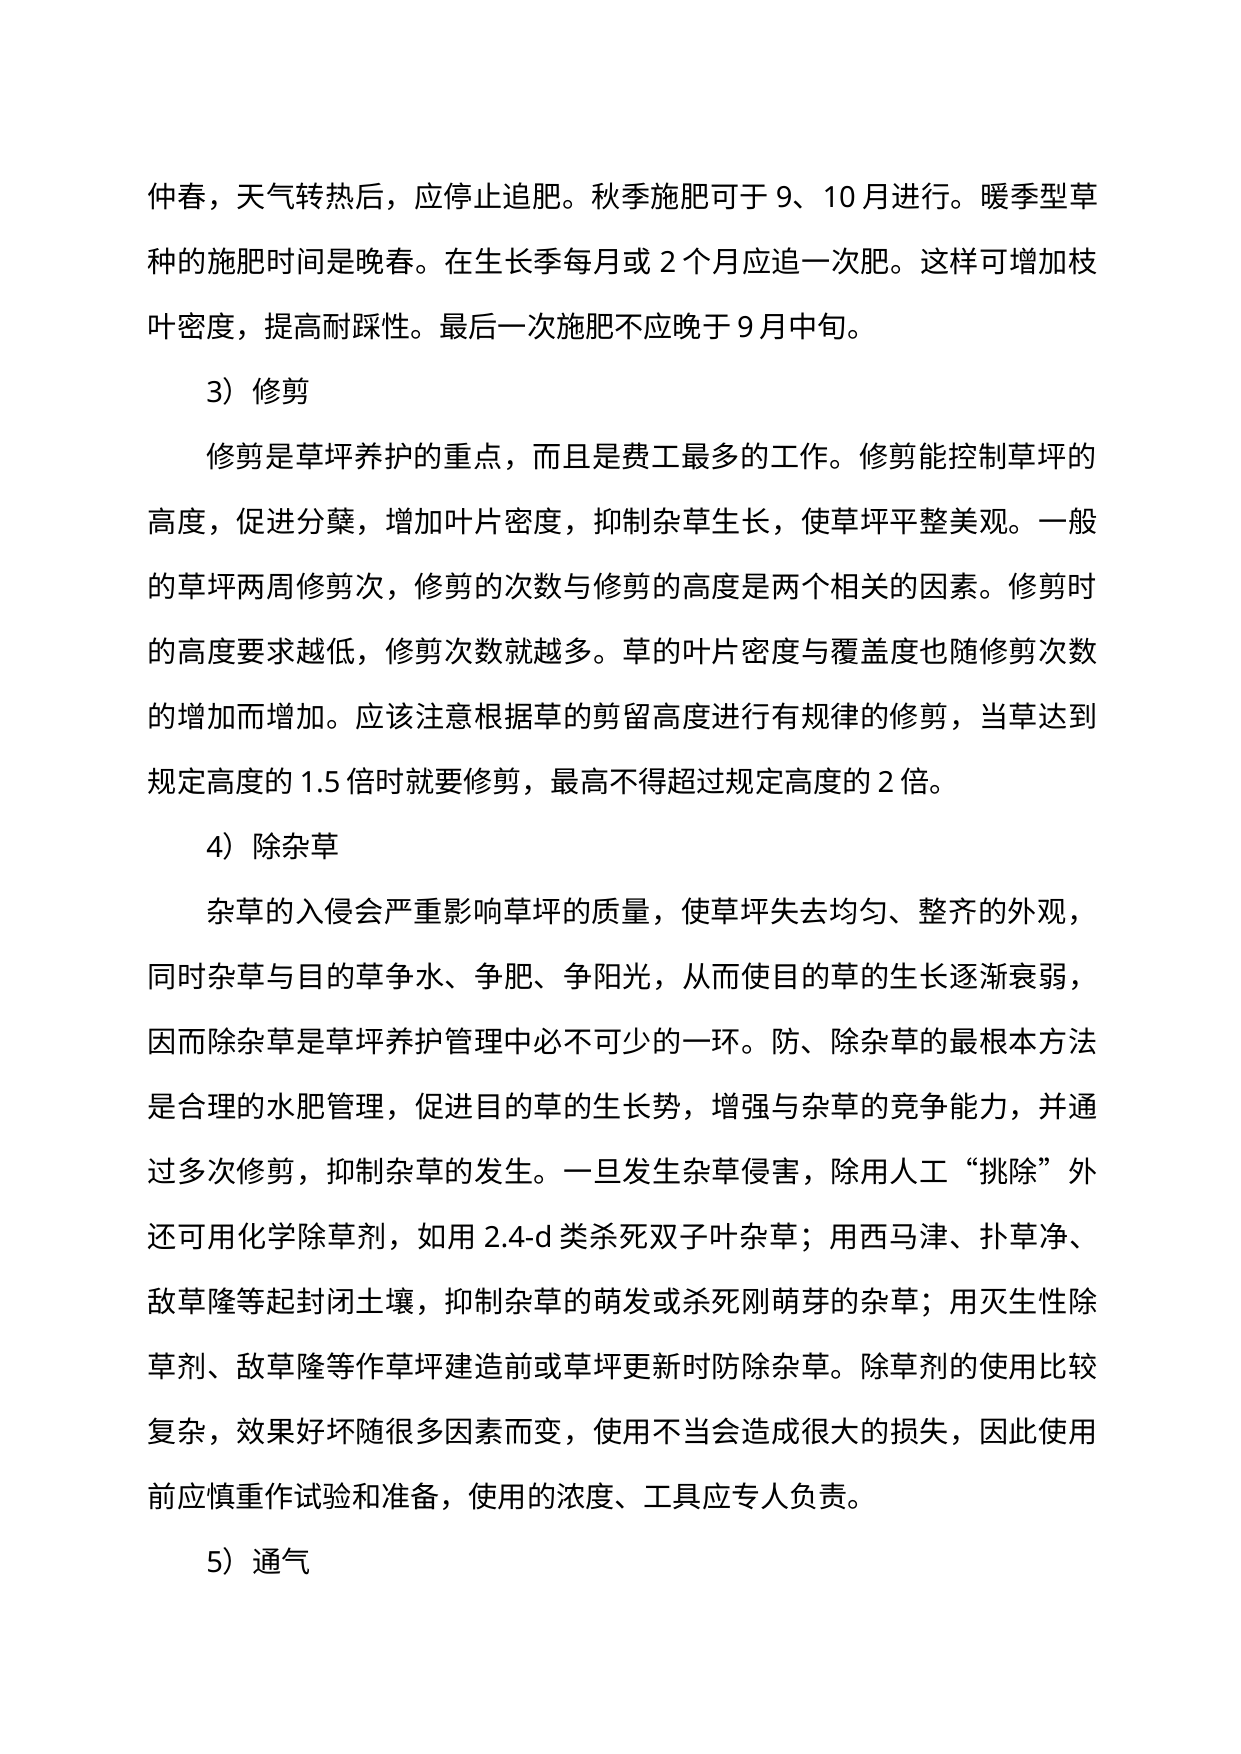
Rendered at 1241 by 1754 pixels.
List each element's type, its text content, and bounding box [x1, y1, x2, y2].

text 修剪是草坪养护的重点，而且是费工最多的工作。修剪能控制草坪的高度，促进分蘖，增加叶片密度，抑制杂草生长，使草坪平整美观。一般的草坪两周修剪次，修剪的次数与修剪的高度是两个相关的因素。修剪时的高度要求越低，修剪次数就越多。草的叶片密度与覆盖度也随修剪次数的增加而增加。应该注意根据草的剪留高度进行有规律的修剪，当草达到规定高度的1.5倍时就要修剪，最高不得超过规定高度的2倍。 [148, 422, 1098, 812]
text 3）修剪 [148, 357, 1098, 422]
text 4）除杂草 [148, 812, 1098, 877]
text 杂草的入侵会严重影响草坪的质量，使草坪失去均匀、整齐的外观，同时杂草与目的草争水、争肥、争阳光，从而使目的草的生长逐渐衰弱，因而除杂草是草坪养护管理中必不可少的一环。防、除杂草的最根本方法是合理的水肥管理，促进目的草的生长势，增强与杂草的竞争能力，并通过多次修剪，抑制杂草的发生。一旦发生杂草侵害，除用人工“挑除”外，还可用化学除草剂，如用2.4-d类杀死双子叶杂草；用西马津、扑草净、敌草隆等起封闭土壤，抑制杂草的萌发或杀死刚萌芽的杂草；用灭生性除草剂、敌草隆等作草坪建造前或草坪更新时防除杂草。除草剂的使用比较复杂，效果好坏随很多因素而变，使用不当会造成很大的损失，因此使用前应慎重作试验和准备，使用的浓度、工具应专人负责。 [148, 877, 1098, 1527]
text 5）通气 [148, 1527, 1098, 1592]
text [148, 162, 1098, 357]
